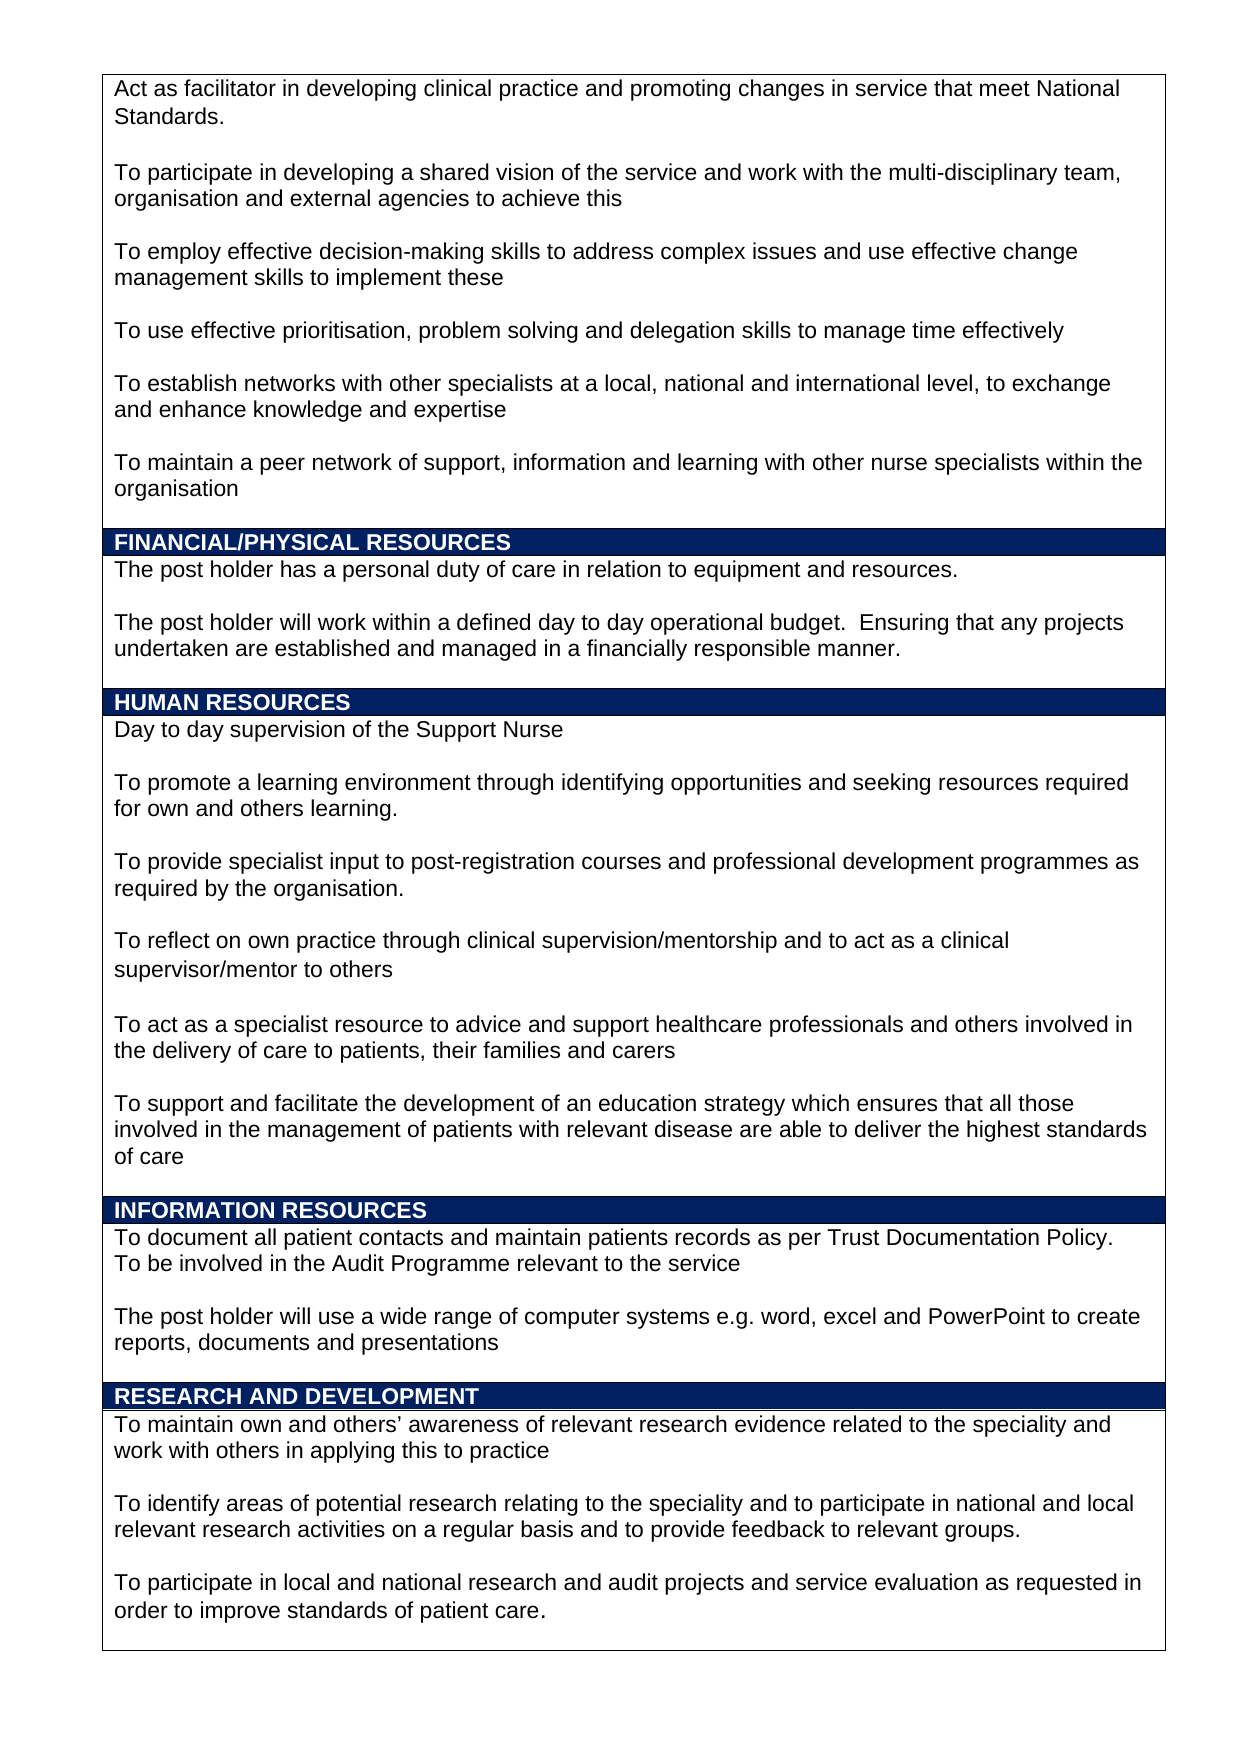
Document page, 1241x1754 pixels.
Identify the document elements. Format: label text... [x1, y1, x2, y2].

table_cell To maintain own and others’ awareness of relevant research evidence related to the speciality and work with others in applying this to practice To identify areas of potential research relating to the speciality and to participate in national and local relevant research activities on a regular basis and to provide feedback to relevant groups. To participate in local and national research and audit projects and service evaluation as requested in order to improve standards of patient care. [103, 1411, 1165, 1650]
table_cell HUMAN RESOURCES [103, 689, 1165, 715]
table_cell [103, 75, 1165, 528]
table_cell The post holder has a personal duty of care in relation to equipment and resources. The post holder will work within a defined day to day operational budget. Ensuring that any projects undertaken are established and managed in a financially responsible manner. [103, 556, 1165, 688]
table_cell RESEARCH AND DEVELOPMENT [103, 1383, 1165, 1409]
table_cell INFORMATION RESOURCES [103, 1197, 1165, 1223]
table_cell To document all patient contacts and maintain patients records as per Trust Documentation Policy. To be involved in the Audit Programme relevant to the service The post holder will use a wide range of computer systems e.g. word, excel and PowerPoint to create reports, documents and presentations [103, 1224, 1165, 1382]
table_cell Day to day supervision of the Support Nurse To promote a learning environment through identifying opportunities and seeking resources required for own and others learning. To provide specialist input to post-registration courses and professional development programmes as required by the organisation. To reflect on own practice through clinical supervision/mentorship and to act as a clinical supervisor/mentor to others To act as a specialist resource to advice and support healthcare professionals and others involved in the delivery of care to patients, their families and carers To support and facilitate the development of an education strategy which ensures that all those involved in the management of patients with relevant disease are able to deliver the highest standards of care [103, 716, 1165, 1196]
table_cell FINANCIAL/PHYSICAL RESOURCES [103, 529, 1165, 555]
